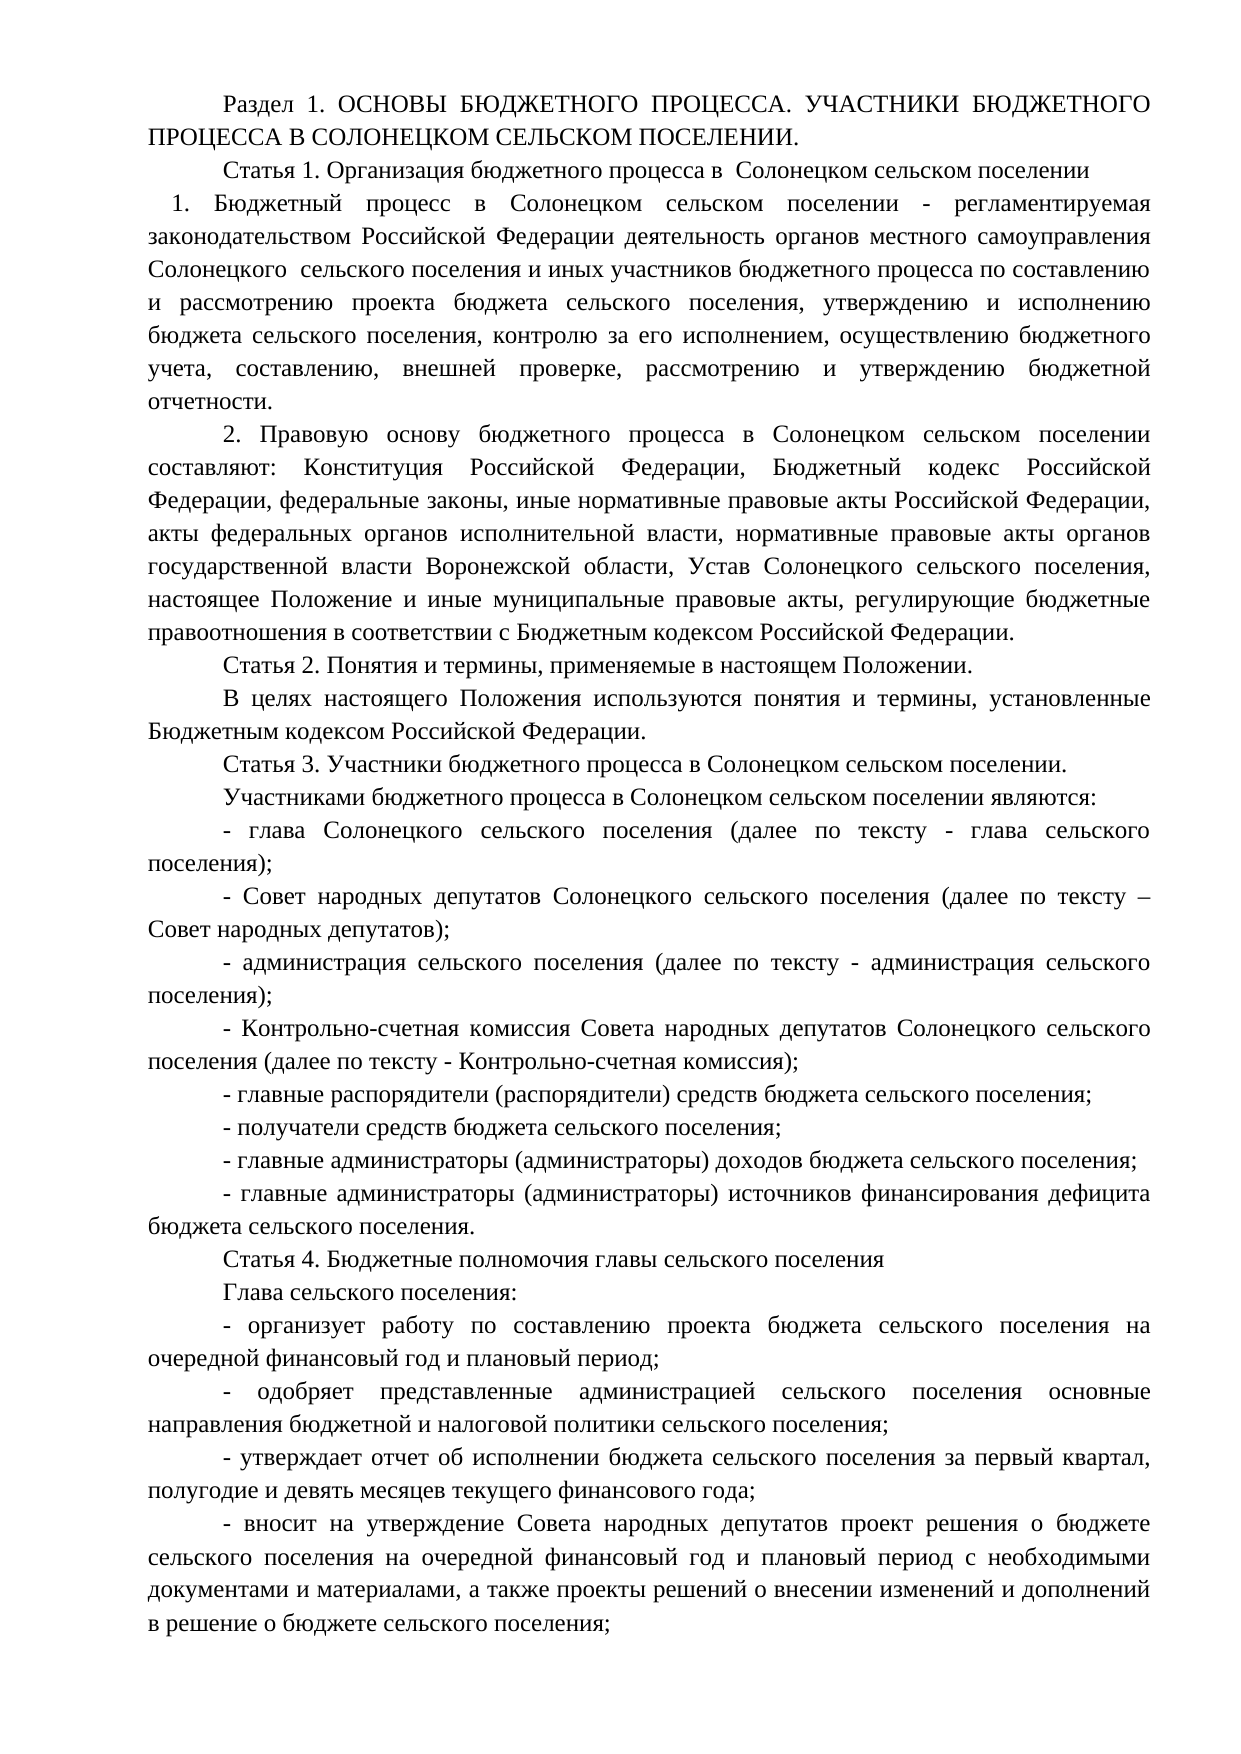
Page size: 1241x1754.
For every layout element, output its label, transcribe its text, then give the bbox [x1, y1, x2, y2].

text - утверждает отчет об исполнении бюджета сельского поселения за первый квартал, полугодие и девять месяцев текущего финансового года; [148, 1442, 1152, 1504]
text - главные администраторы (администраторы) доходов бюджета сельского поселения; [148, 1145, 1152, 1174]
text Статья 3. Участники бюджетного процесса в Солонецком сельском поселении. [148, 749, 1152, 778]
text - Контрольно-счетная комиссия Совета народных депутатов Солонецкого сельского поселения (далее по тексту - Контрольно-счетная комиссия); [148, 1013, 1152, 1075]
text - одобряет представленные администрацией сельского поселения основные направления бюджетной и налоговой политики сельского поселения; [148, 1376, 1152, 1438]
text - администрация сельского поселения (далее по тексту - администрация сельского поселения); [148, 947, 1152, 1009]
text Статья 1. Организация бюджетного процесса в Солонецком сельском поселении [148, 155, 1152, 183]
text - организует работу по составлению проекта бюджета сельского поселения на очередной финансовый год и плановый период; [148, 1310, 1152, 1372]
text - глава Солонецкого сельского поселения (далее по тексту - глава сельского поселения); [148, 815, 1152, 877]
text Статья 4. Бюджетные полномочия главы сельского поселения [148, 1244, 1152, 1273]
text Участниками бюджетного процесса в Солонецком сельском поселении являются: [148, 782, 1152, 811]
text 1. Бюджетный процесс в Солонецком сельском поселении - регламентируемая законодательством Российской Федерации деятельность органов местного самоуправления Солонецкого сельского поселения и иных участников бюджетного процесса по составлению и рассмотрению проекта бюджета сельского поселения, утверждению и исполнению бюджета сельского поселения, контролю за его исполнением, осуществлению бюджетного учета, составлению, внешней проверке, рассмотрению и утверждению бюджетной отчетности. [148, 188, 1152, 414]
text Статья 2. Понятия и термины, применяемые в настоящем Положении. [148, 650, 1152, 679]
text Глава сельского поселения: [148, 1277, 1152, 1306]
text - вносит на утверждение Совета народных депутатов проект решения о бюджете сельского поселения на очередной финансовый год и плановый период с необходимыми документами и материалами, а также проекты решений о внесении изменений и дополнений в решение о бюджете сельского поселения; [148, 1508, 1152, 1636]
text Раздел 1. ОСНОВЫ БЮДЖЕТНОГО ПРОЦЕССА. УЧАСТНИКИ БЮДЖЕТНОГО ПРОЦЕССА В СОЛОНЕЦКОМ СЕЛЬСКОМ ПОСЕЛЕНИИ. [148, 89, 1152, 150]
text - получатели средств бюджета сельского поселения; [148, 1112, 1152, 1141]
text - главные администраторы (администраторы) источников финансирования дефицита бюджета сельского поселения. [148, 1178, 1152, 1240]
text В целях настоящего Положения используются понятия и термины, установленные Бюджетным кодексом Российской Федерации. [148, 683, 1152, 745]
text - Совет народных депутатов Солонецкого сельского поселения (далее по тексту – Совет народных депутатов); [148, 881, 1152, 943]
text - главные распорядители (распорядители) средств бюджета сельского поселения; [148, 1079, 1152, 1108]
text 2. Правовую основу бюджетного процесса в Солонецком сельском поселении составляют: Конституция Российской Федерации, Бюджетный кодекс Российской Федерации, федеральные законы, иные нормативные правовые акты Российской Федерации, акты федеральных органов исполнительной власти, нормативные правовые акты органов государственной власти Воронежской области, Устав Солонецкого сельского поселения, настоящее Положение и иные муниципальные правовые акты, регулирующие бюджетные правоотношения в соответствии с Бюджетным кодексом Российской Федерации. [148, 419, 1152, 646]
